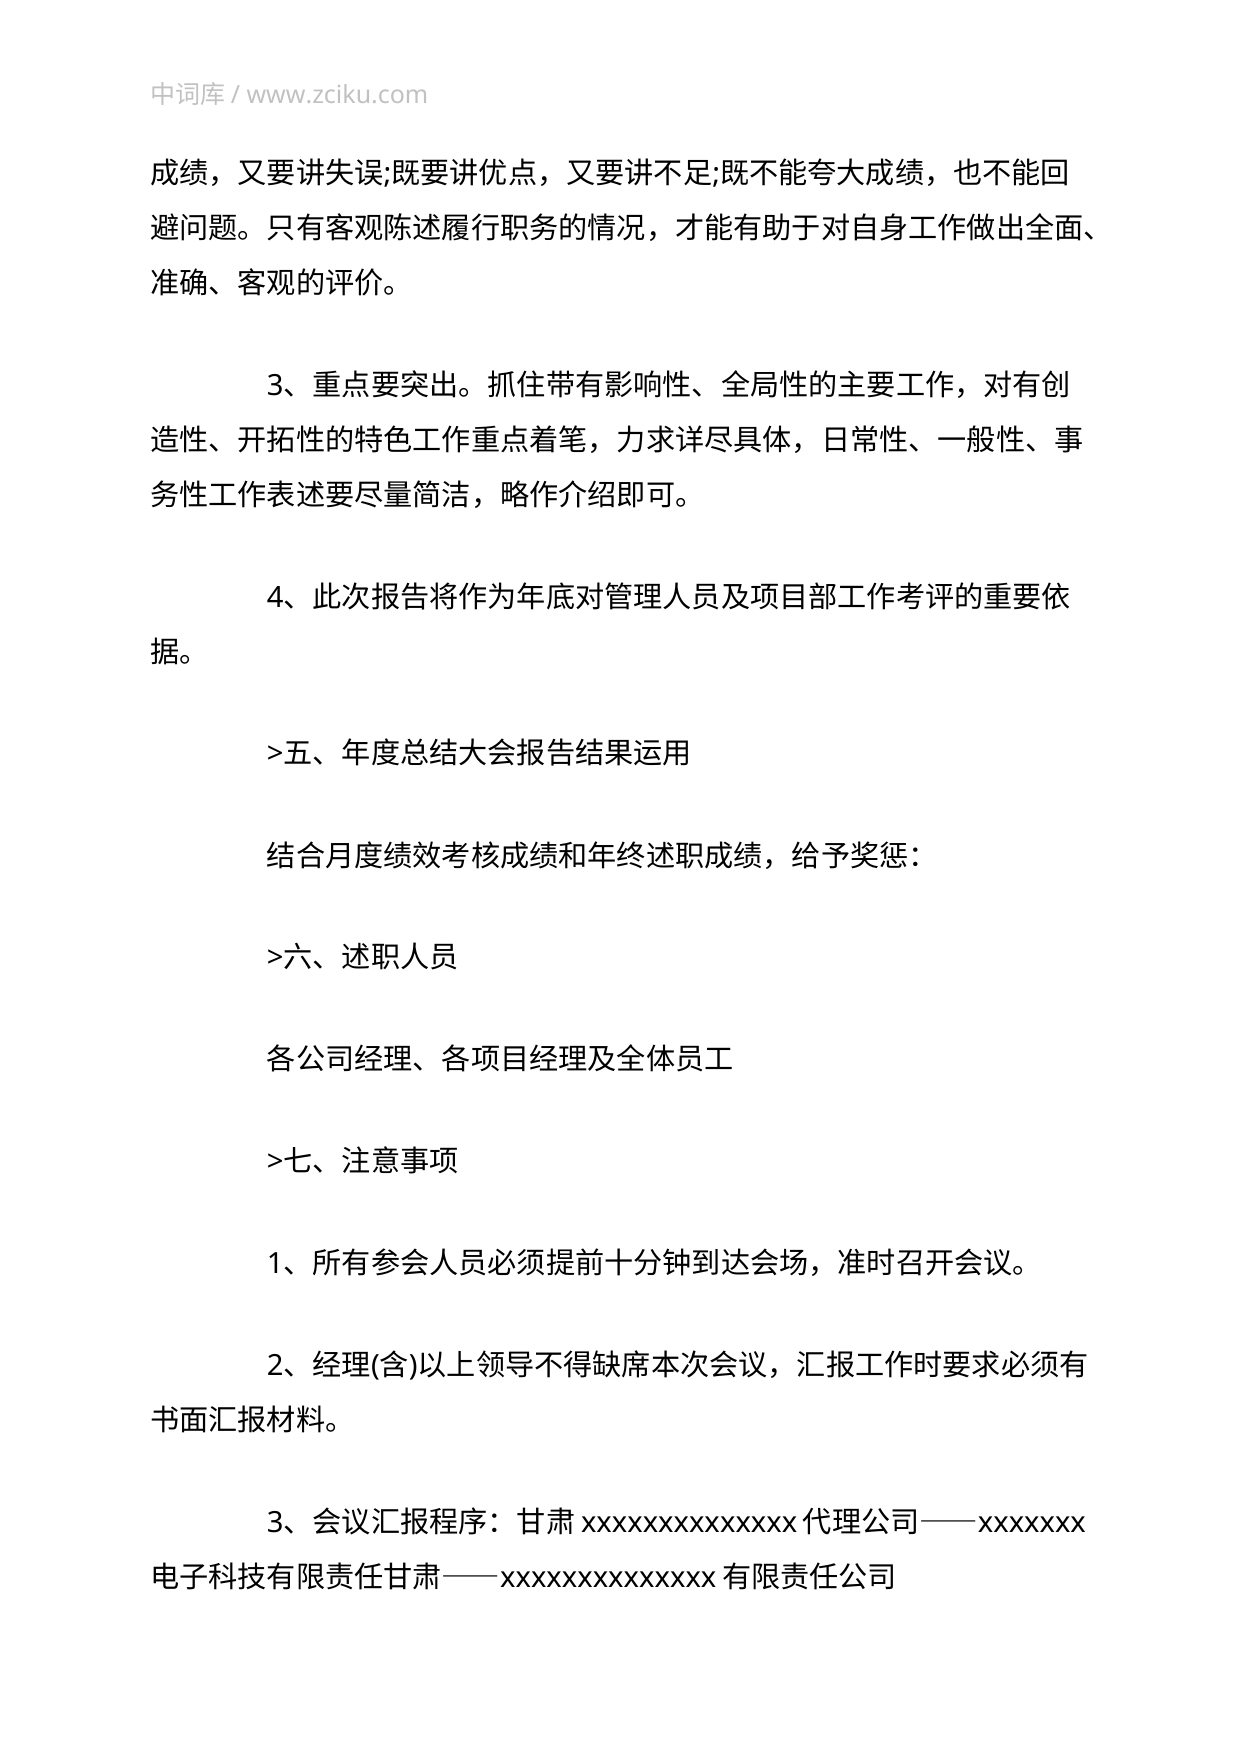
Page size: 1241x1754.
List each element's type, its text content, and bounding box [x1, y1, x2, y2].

text >五、年度总结大会报告结果运用 [150, 730, 1090, 772]
text 3、重点要突出。抓住带有影响性、全局性的主要工作，对有创造性、开拓性的特色工作重点着笔，力求详尽具体，日常性、一般性、事务性工作表述要尽量简洁，略作介绍即可。 [150, 362, 1090, 514]
text 结合月度绩效考核成绩和年终述职成绩，给予奖惩： [150, 832, 1090, 874]
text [150, 150, 1090, 302]
text 4、此次报告将作为年底对管理人员及项目部工作考评的重要依据。 [150, 573, 1090, 671]
text >七、注意事项 [150, 1138, 1090, 1180]
text 3、会议汇报程序：甘肃xxxxxxxxxxxxxx代理公司——xxxxxxx电子科技有限责任甘肃——xxxxxxxxxxxxxx有限责任公司 [150, 1498, 1090, 1596]
text 2、经理(含)以上领导不得缺席本次会议，汇报工作时要求必须有书面汇报材料。 [150, 1342, 1090, 1439]
text >六、述职人员 [150, 934, 1090, 976]
text 各公司经理、各项目经理及全体员工 [150, 1036, 1090, 1078]
text 1、所有参会人员必须提前十分钟到达会场，准时召开会议。 [150, 1239, 1090, 1282]
